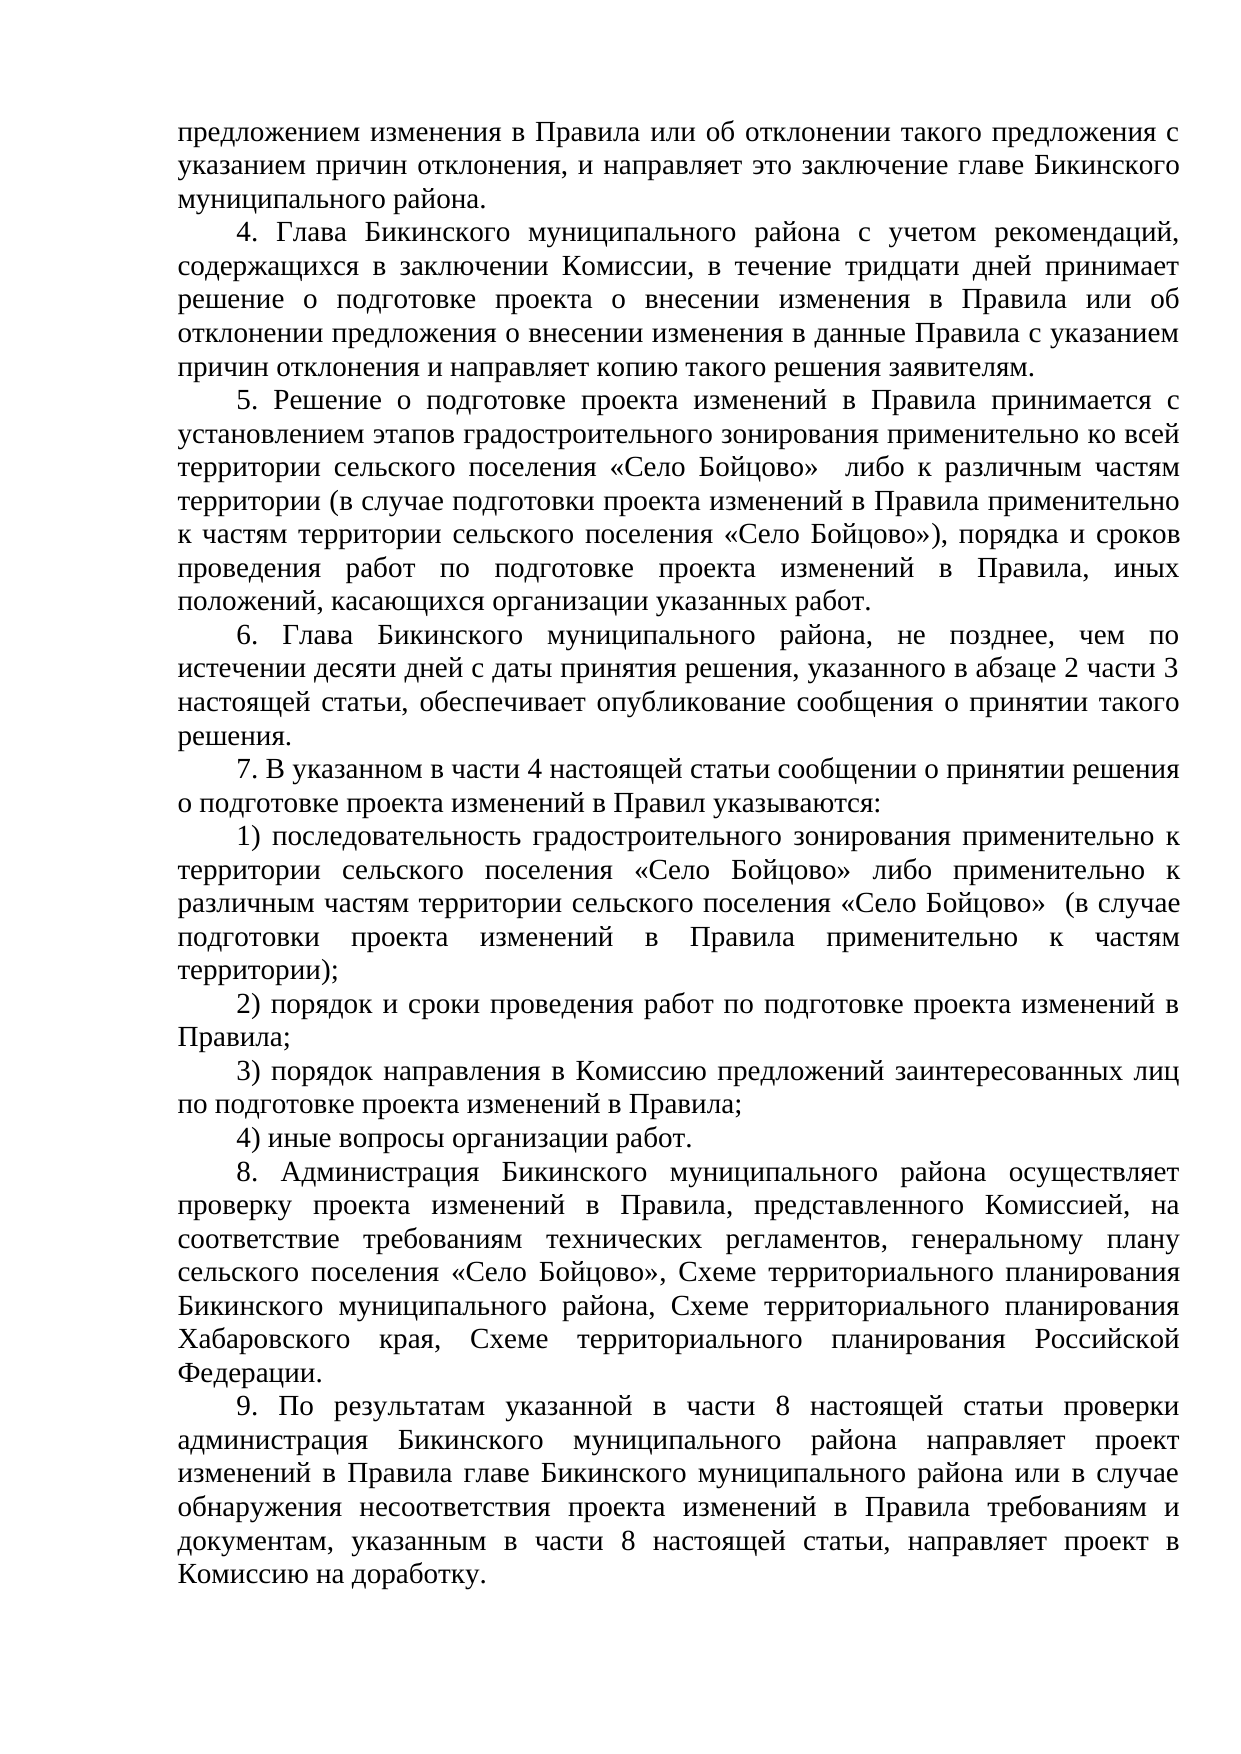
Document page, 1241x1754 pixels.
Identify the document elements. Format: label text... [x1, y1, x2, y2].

text 7. В указанном в части 4 настоящей статьи сообщении о принятии решения о подготовке проекта изменений в Правил указываются: [177, 751, 1181, 818]
text 4. Глава Бикинского муниципального района с учетом рекомендаций, содержащихся в заключении Комиссии, в течение тридцати дней принимает решение о подготовке проекта о внесении изменения в Правила или об отклонении предложения о внесении изменения в данные Правила с указанием причин отклонения и направляет копию такого решения заявителям. [177, 214, 1181, 382]
text 2) порядок и сроки проведения работ по подготовке проекта изменений в Правила; [177, 986, 1181, 1053]
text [177, 114, 1181, 214]
text 9. По результатам указанной в части 8 настоящей статьи проверки администрация Бикинского муниципального района направляет проект изменений в Правила главе Бикинского муниципального района или в случае обнаружения несоответствия проекта изменений в Правила требованиям и документам, указанным в части 8 настоящей статьи, направляет проект в Комиссию на доработку. [177, 1388, 1181, 1590]
text 1) последовательность градостроительного зонирования применительно к территории сельского поселения «Село Бойцово» либо применительно к различным частям территории сельского поселения «Село Бойцово» (в случае подготовки проекта изменений в Правила применительно к частям территории); [177, 818, 1181, 986]
text 5. Решение о подготовке проекта изменений в Правила принимается с установлением этапов градостроительного зонирования применительно ко всей территории сельского поселения «Село Бойцово» либо к различным частям территории (в случае подготовки проекта изменений в Правила применительно к частям территории сельского поселения «Село Бойцово»), порядка и сроков проведения работ по подготовке проекта изменений в Правила, иных положений, касающихся организации указанных работ. [177, 382, 1181, 617]
text 3) порядок направления в Комиссию предложений заинтересованных лиц по подготовке проекта изменений в Правила; [177, 1053, 1181, 1120]
text 4) иные вопросы организации работ. [177, 1120, 1181, 1154]
text 8. Администрация Бикинского муниципального района осуществляет проверку проекта изменений в Правила, представленного Комиссией, на соответствие требованиям технических регламентов, генеральному плану сельского поселения «Село Бойцово», Схеме территориального планирования Бикинского муниципального района, Схеме территориального планирования Хабаровского края, Схеме территориального планирования Российской Федерации. [177, 1154, 1181, 1388]
text 6. Глава Бикинского муниципального района, не позднее, чем по истечении десяти дней с даты принятия решения, указанного в абзаце 2 части 3 настоящей статьи, обеспечивает опубликование сообщения о принятии такого решения. [177, 617, 1181, 751]
